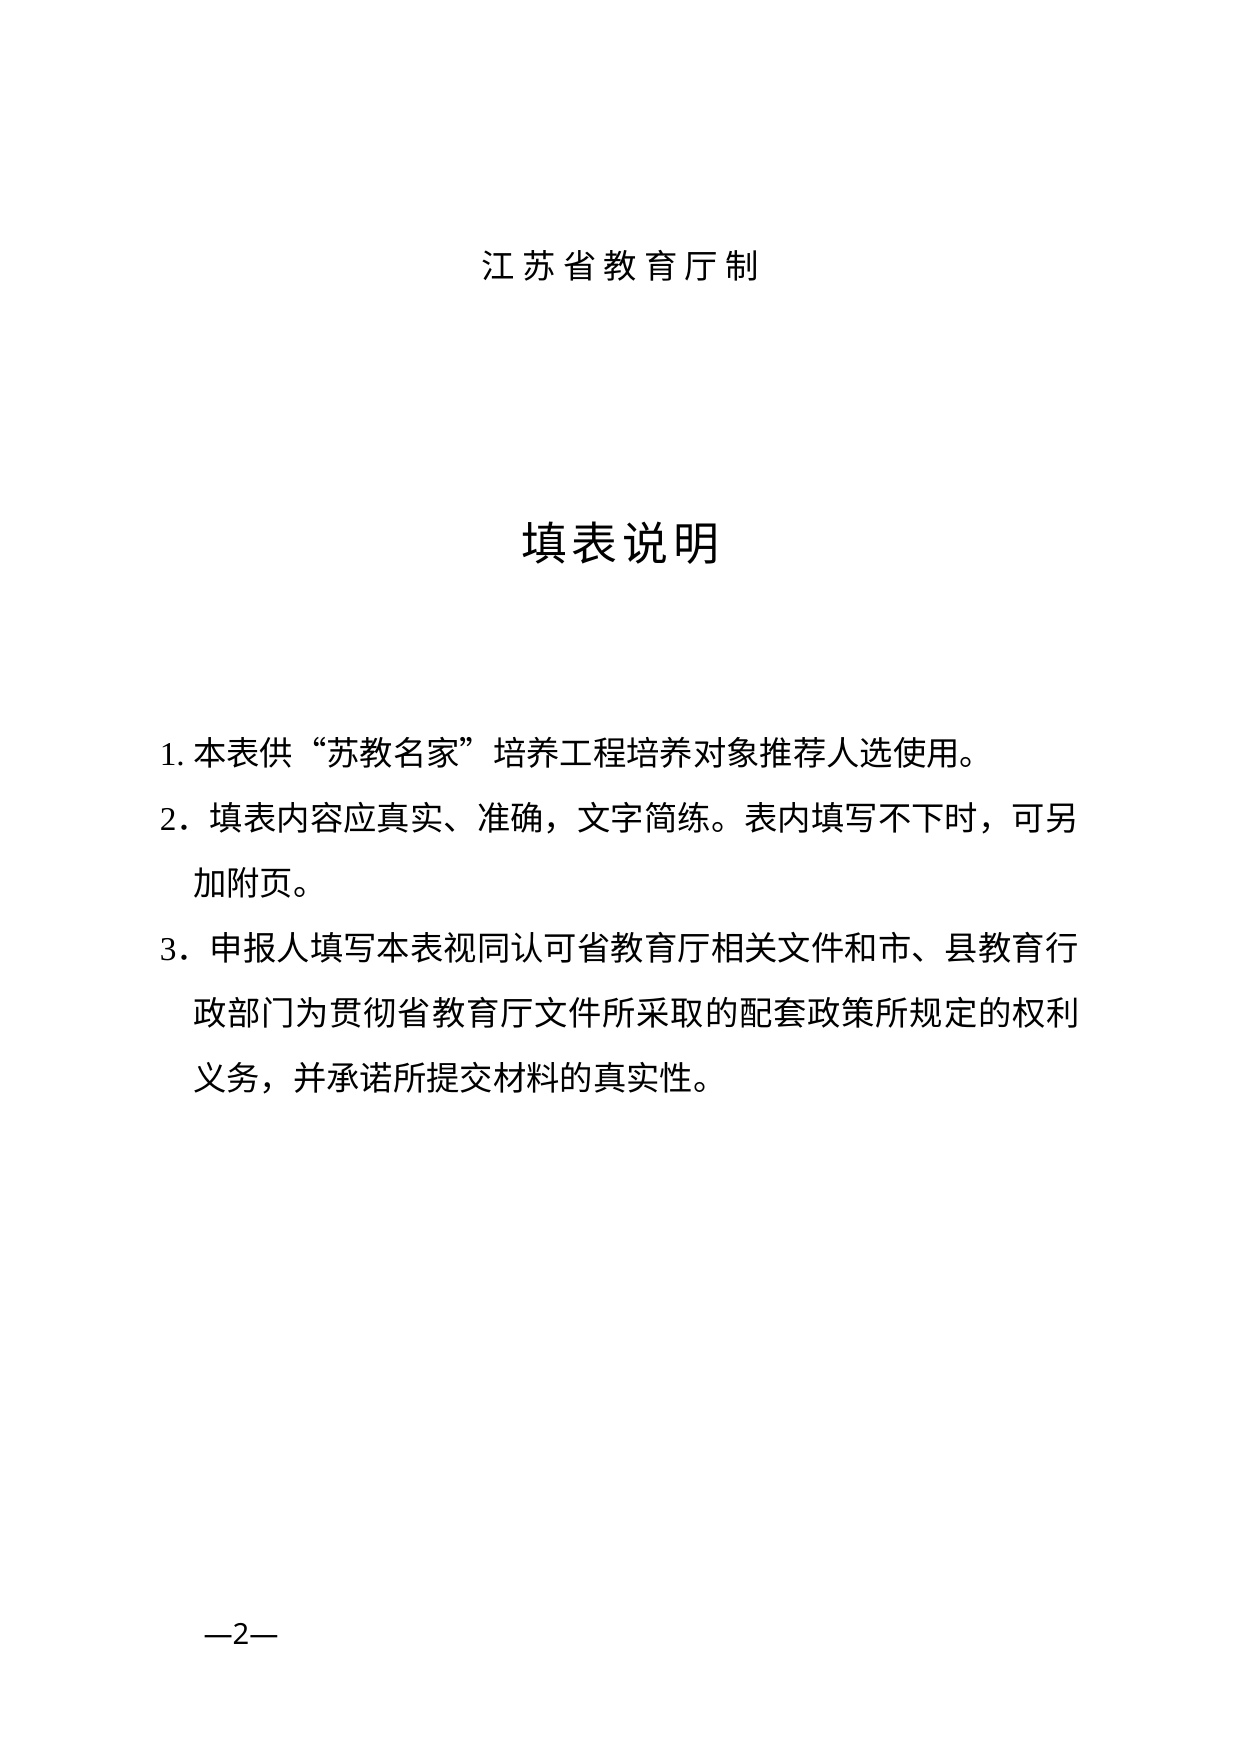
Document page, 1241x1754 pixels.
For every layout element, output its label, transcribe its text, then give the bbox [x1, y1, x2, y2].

text 江苏省教育厅制 [159, 231, 1081, 296]
text 3．申报人填写本表视同认可省教育厅相关文件和市、县教育行政部门为贯彻省教育厅文件所采取的配套政策所规定的权利义务，并承诺所提交材料的真实性。 [159, 914, 1081, 1109]
text 1. 本表供“苏教名家”培养工程培养对象推荐人选使用。 [159, 719, 1081, 784]
text 2．填表内容应真实、准确，文字简练。表内填写不下时，可另加附页。 [159, 784, 1081, 914]
text 填表说明 [159, 491, 1081, 589]
